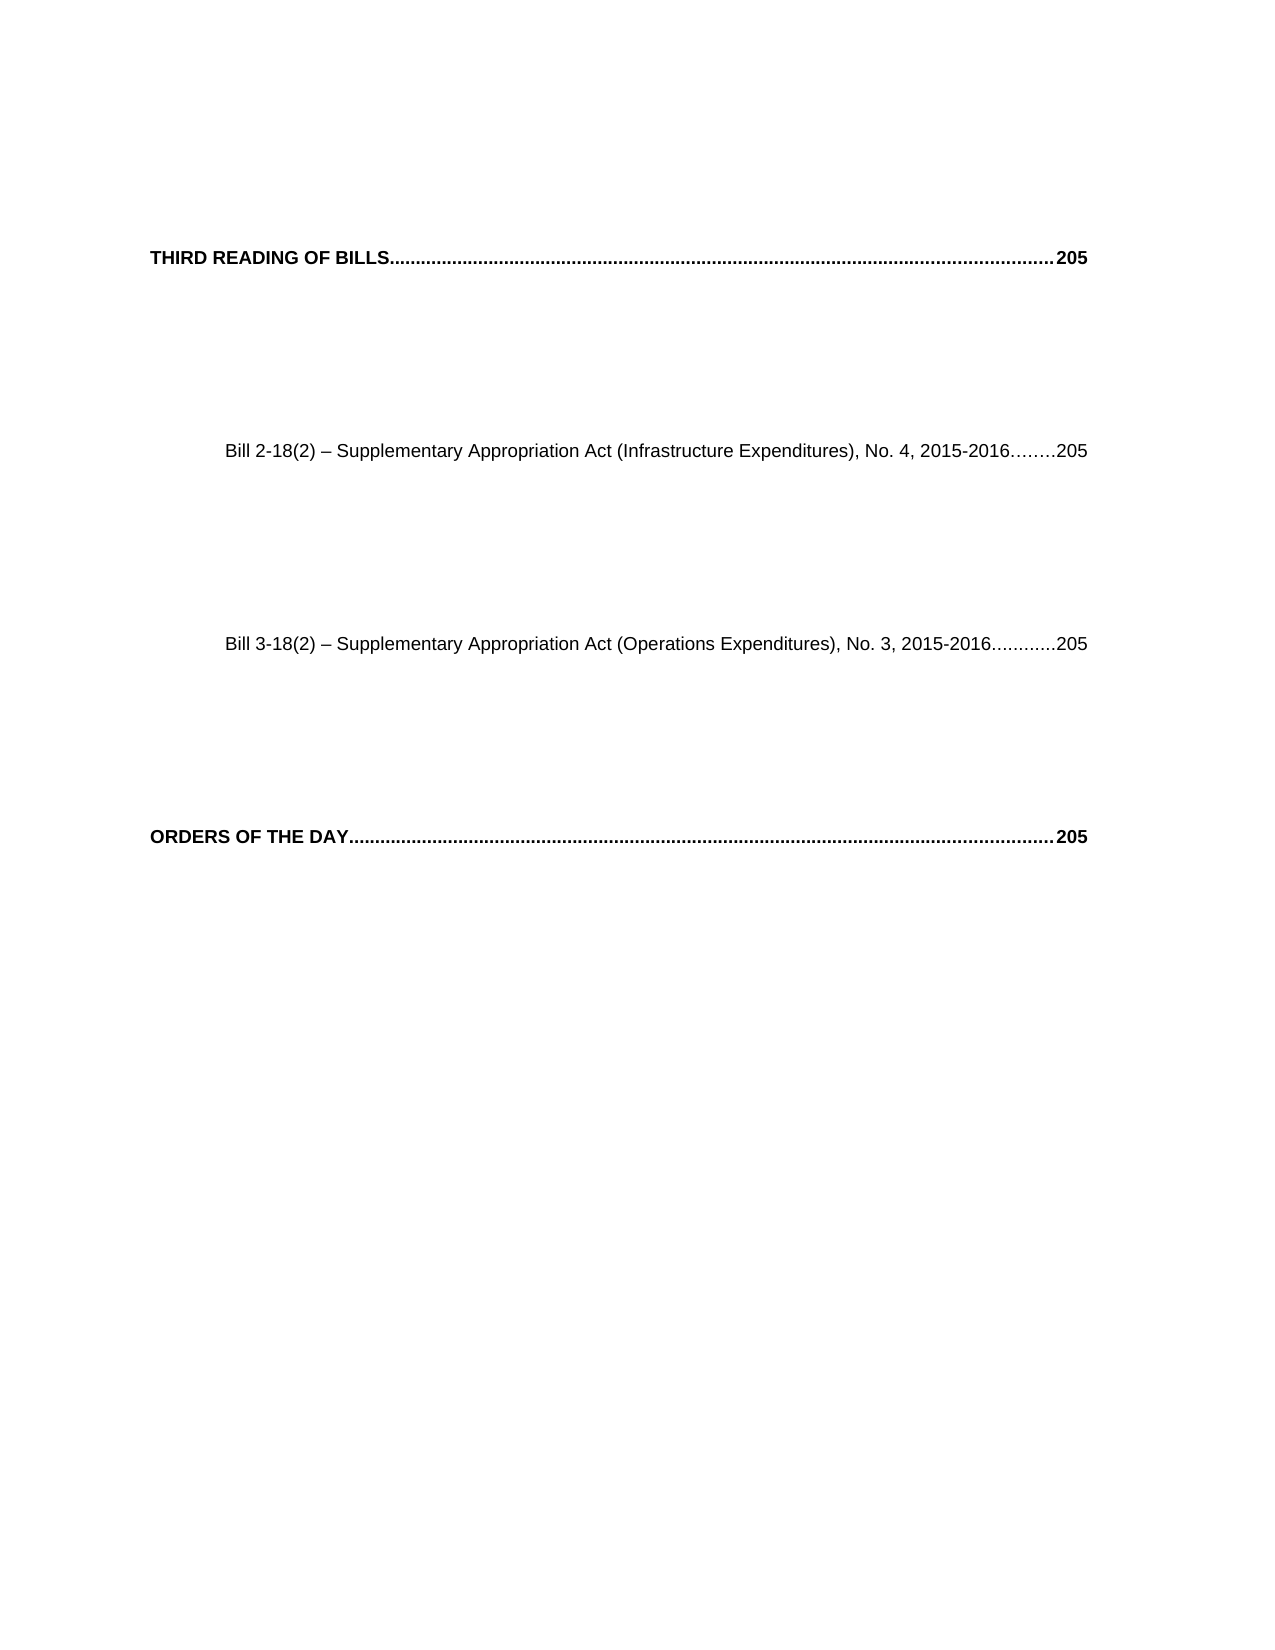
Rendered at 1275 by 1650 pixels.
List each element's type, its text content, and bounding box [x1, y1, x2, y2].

text Bill 3-18(2) – Supplementary Appropriation Act (Operations Expenditures), No. 3, 2015-2016 205 [225, 633, 1125, 654]
text THIRD READING OF BILLS 205 [150, 247, 1125, 268]
text Bill 2-18(2) – Supplementary Appropriation Act (Infrastructure Expenditures), No. 4, 2015-2016 205 [225, 440, 1125, 461]
text ORDERS OF THE DAY 205 [150, 826, 1125, 847]
